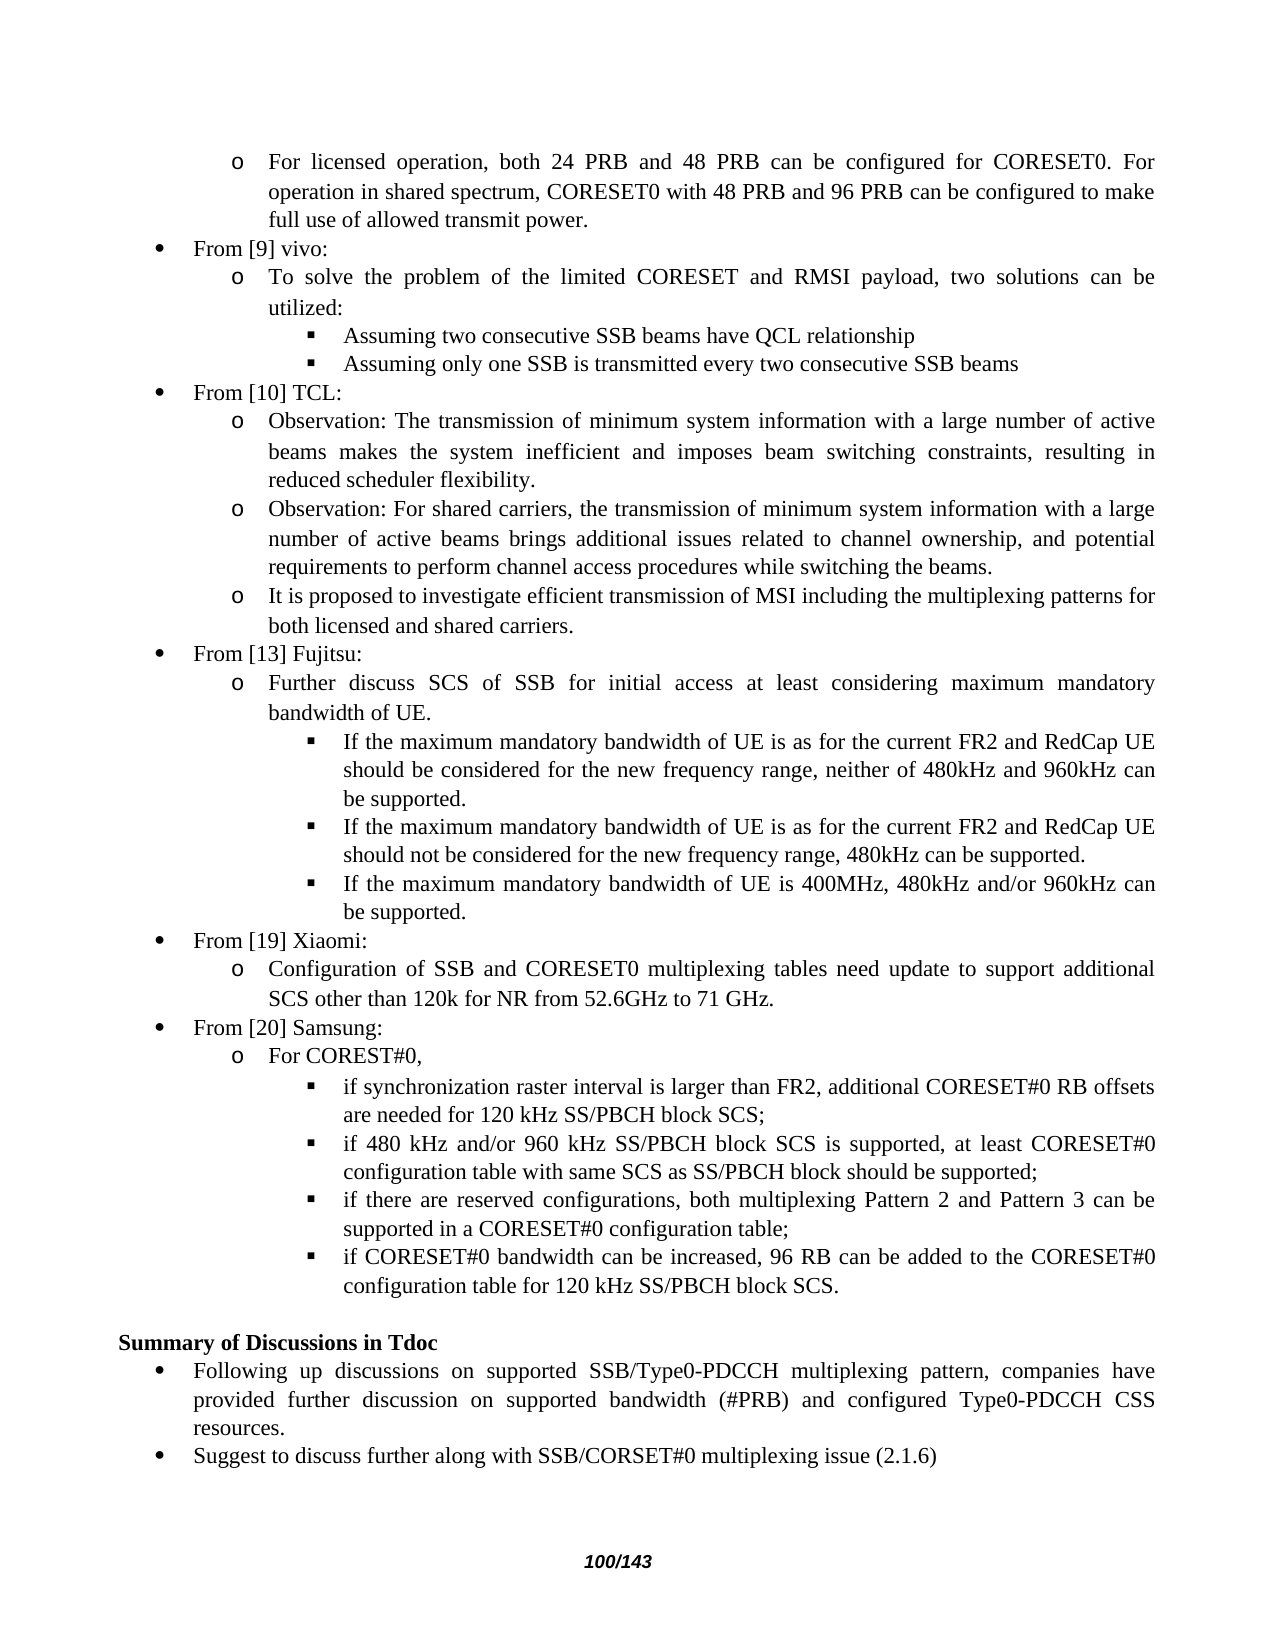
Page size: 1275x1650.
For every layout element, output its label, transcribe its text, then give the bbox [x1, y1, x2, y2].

list Following up discussions on supported SSB/Type0-PDCCH multiplexing pattern, companies have provided further discussion on supported bandwidth (#PRB) and configured Type0-PDCCH CSS resources. [156, 1357, 1157, 1440]
list if synchronization raster interval is larger than FR2, additional CORESET#0 RB offsets are needed for 120 kHz SS/PBCH block SCS; [306, 1073, 1157, 1128]
list If the maximum mandatory bandwidth of UE is as for the current FR2 and RedCap UE should not be considered for the new frequency range, 480kHz can be supported. [306, 813, 1157, 868]
list From [9] vivo: [156, 235, 1157, 261]
list If the maximum mandatory bandwidth of UE is as for the current FR2 and RedCap UE should be considered for the new frequency range, neither of 480kHz and 960kHz can be supported. [306, 728, 1157, 811]
list Observation: The transmission of minimum system information with a large number of active beams makes the system inefficient and imposes beam switching constraints, resulting in reduced scheduler flexibility. [231, 407, 1157, 492]
list Observation: For shared carriers, the transmission of minimum system information with a large number of active beams brings additional issues related to channel ownership, and potential requirements to perform channel access procedures while switching the beams. [231, 494, 1157, 580]
list Suggest to discuss further along with SSB/CORSET#0 multiplexing issue (2.1.6) [156, 1442, 1157, 1469]
list Assuming only one SSB is transmitted every two consecutive SSB beams [306, 351, 1157, 377]
list For licensed operation, both 24 PRB and 48 PRB can be configured for CORESET0. For operation in shared spectrum, CORESET0 with 48 PRB and 96 PRB can be configured to make full use of allowed transmit power. [231, 148, 1157, 233]
list From [19] Xiaomi: [156, 927, 1157, 953]
list From [10] TCL: [156, 379, 1157, 405]
list For COREST#0, [231, 1042, 1157, 1071]
list Configuration of SSB and CORESET0 multiplexing tables need update to support additional SCS other than 120k for NR from 52.6GHz to 71 GHz. [231, 955, 1157, 1012]
text Summary of Discussions in Tdoc [118, 1329, 1157, 1355]
list if CORESET#0 bandwidth can be increased, 96 RB can be added to the CORESET#0 configuration table for 120 kHz SS/PBCH block SCS. [306, 1243, 1157, 1298]
list If the maximum mandatory bandwidth of UE is 400MHz, 480kHz and/or 960kHz can be supported. [306, 870, 1157, 925]
list if there are reserved configurations, both multiplexing Pattern 2 and Pattern 3 can be supported in a CORESET#0 configuration table; [306, 1187, 1157, 1241]
list Further discuss SCS of SSB for initial access at least considering maximum mandatory bandwidth of UE. [231, 669, 1157, 726]
list Assuming two consecutive SSB beams have QCL relationship [306, 322, 1157, 348]
list From [13] Fujitsu: [156, 641, 1157, 667]
list if 480 kHz and/or 960 kHz SS/PBCH block SCS is supported, at least CORESET#0 configuration table with same SCS as SS/PBCH block should be supported; [306, 1130, 1157, 1184]
list To solve the problem of the limited CORESET and RMSI payload, two solutions can be utilized: [231, 263, 1157, 320]
list It is proposed to investigate efficient transmission of MSI including the multiplexing patterns for both licensed and shared carriers. [231, 582, 1157, 638]
list From [20] Samsung: [156, 1014, 1157, 1040]
